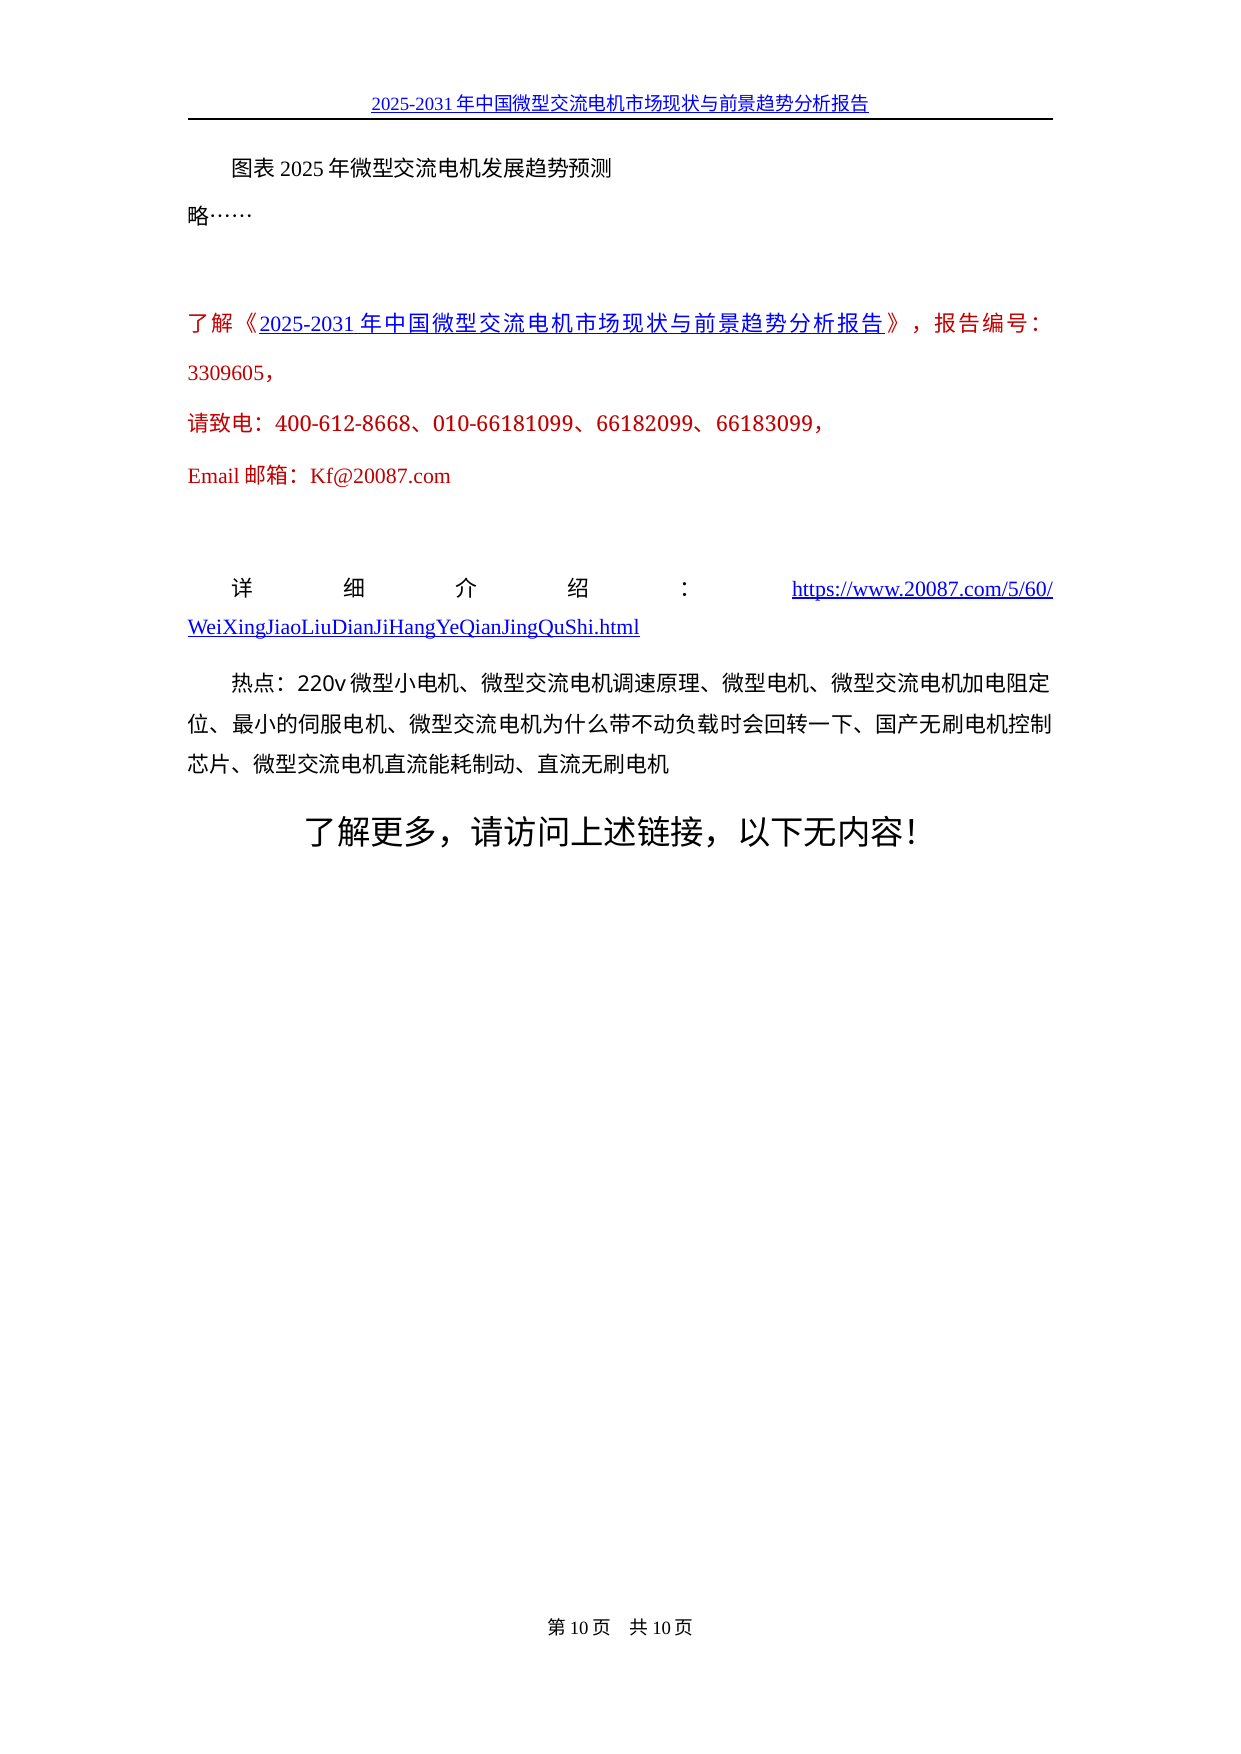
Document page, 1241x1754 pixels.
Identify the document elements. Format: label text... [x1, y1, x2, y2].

text 了解《2025-2031年中国微型交流电机市场现状与前景趋势分析报告》，报告编号：3309605， [187, 305, 1053, 387]
text Email邮箱：Kf@20087.com [187, 457, 1053, 490]
text 请致电：400-612-8668、010-66181099、66182099、66183099， [187, 406, 1053, 438]
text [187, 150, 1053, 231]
title 了解更多，请访问上述链接，以下无内容！ [187, 797, 1053, 862]
text 热点：220v微型小电机、微型交流电机调速原理、微型电机、微型交流电机加电阻定位、最小的伺服电机、微型交流电机为什么带不动负载时会回转一下、国产无刷电机控制芯片、微型交流电机直流能耗制动、直流无刷电机 [187, 666, 1053, 779]
text 详细介绍：https://www.20087.com/5/60/WeiXingJiaoLiuDianJiHangYeQianJingQuShi.html [187, 570, 1053, 643]
